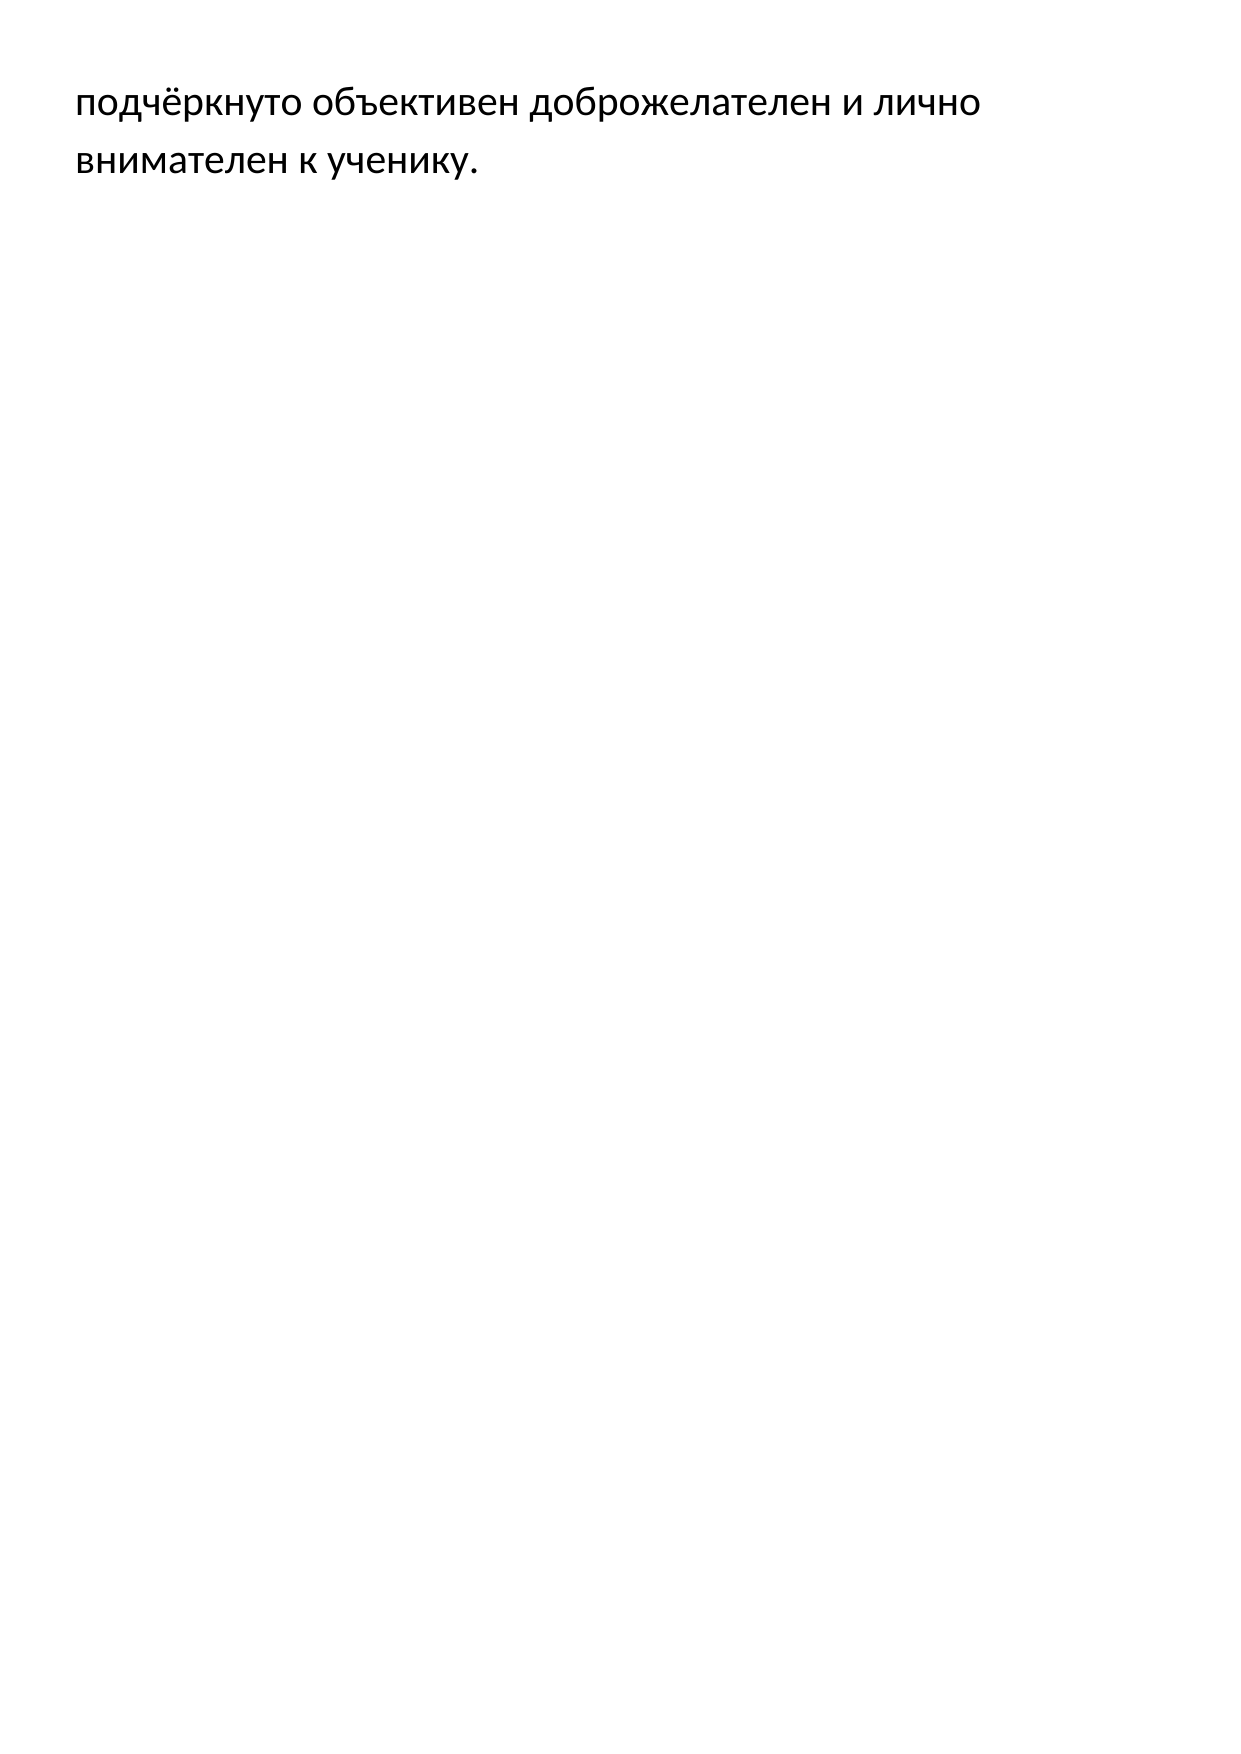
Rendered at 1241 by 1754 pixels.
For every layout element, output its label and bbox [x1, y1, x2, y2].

text [75, 75, 1165, 184]
